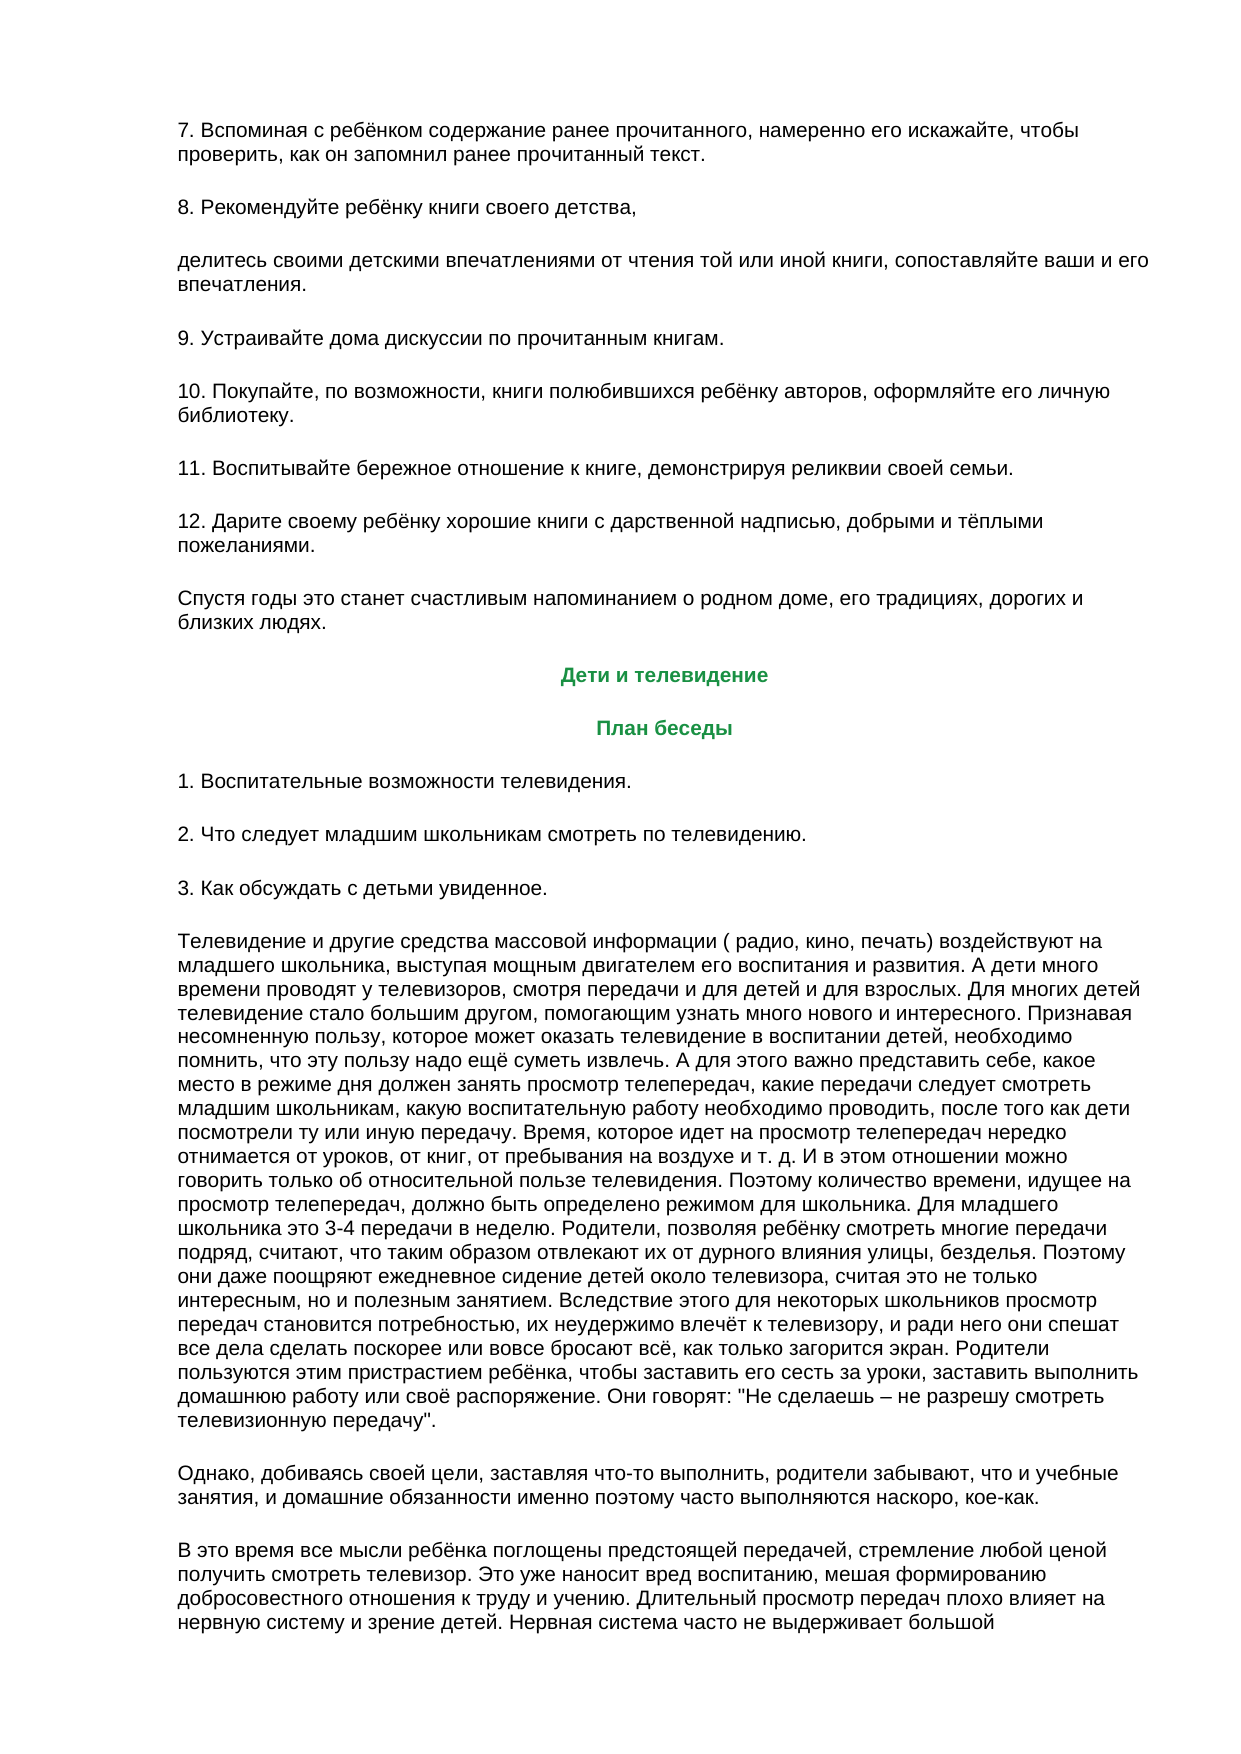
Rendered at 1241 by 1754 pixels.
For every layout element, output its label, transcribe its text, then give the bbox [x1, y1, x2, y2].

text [177, 1538, 1152, 1634]
text 11. Воспитывайте бережное отношение к книге, демонстрируя реликвии своей семьи. [177, 456, 1152, 479]
text 7. Вспоминая с ребёнком содержание ранее прочитанного, намеренно его искажайте, чтобы проверить, как он запомнил ранее прочитанный текст. [177, 118, 1152, 166]
subtitle Дети и телевидение [177, 663, 1152, 687]
text 9. Устраивайте дома дискуссии по прочитанным книгам. [177, 325, 1152, 349]
text 12. Дарите своему ребёнку хорошие книги с дарственной надписью, добрыми и тёплыми пожеланиями. [177, 509, 1152, 557]
text 10. Покупайте, по возможности, книги полюбившихся ребёнку авторов, оформляйте его личную библиотеку. [177, 378, 1152, 426]
text Спустя годы это станет счастливым напоминанием о родном доме, его традициях, дорогих и близких людях. [177, 586, 1152, 634]
text Телевидение и другие средства массовой информации ( радио, кино, печать) воздействуют на младшего школьника, выступая мощным двигателем его воспитания и развития. А дети много времени проводят у телевизоров, смотря передачи и для детей и для взрослых. Для многих детей телевидение стало большим другом, помогающим узнать много нового и интересного. Признавая несомненную пользу, которое может оказать телевидение в воспитании детей, необходимо помнить, что эту пользу надо ещё суметь извлечь. А для этого важно представить себе, какое место в режиме дня должен занять просмотр телепередач, какие передачи следует смотреть младшим школьникам, какую воспитательную работу необходимо проводить, после того как дети посмотрели ту или иную передачу. Время, которое идет на просмотр телепередач нередко отнимается от уроков, от книг, от пребывания на воздухе и т. д. И в этом отношении можно говорить только об относительной пользе телевидения. Поэтому количество времени, идущее на просмотр телепередач, должно быть определено режимом для школьника. Для младшего школьника это 3-4 передачи в неделю. Родители, позволяя ребёнку смотреть многие передачи подряд, считают, что таким образом отвлекают их от дурного влияния улицы, безделья. Поэтому они даже поощряют ежедневное сидение детей около телевизора, считая это не только интересным, но и полезным занятием. Вследствие этого для некоторых школьников просмотр передач становится потребностью, их неудержимо влечёт к телевизору, и ради него они спешат все дела сделать поскорее или вовсе бросают всё, как только загорится экран. Родители пользуются этим пристрастием ребёнка, чтобы заставить его сесть за уроки, заставить выполнить домашнюю работу или своё распоряжение. Они говорят: "Не сделаешь – не разрешу смотреть телевизионную передачу". [177, 928, 1152, 1432]
text 1. Воспитательные возможности телевидения. [177, 769, 1152, 793]
subtitle План беседы [177, 716, 1152, 740]
text 8. Рекомендуйте ребёнку книги своего детства, [177, 195, 1152, 219]
text делитесь своими детскими впечатлениями от чтения той или иной книги, сопоставляйте ваши и его впечатления. [177, 248, 1152, 296]
text 3. Как обсуждать с детьми увиденное. [177, 875, 1152, 899]
text Однако, добиваясь своей цели, заставляя что-то выполнить, родители забывают, что и учебные занятия, и домашние обязанности именно поэтому часто выполняются наскоро, кое-как. [177, 1461, 1152, 1509]
text 2. Что следует младшим школьникам смотреть по телевидению. [177, 822, 1152, 846]
